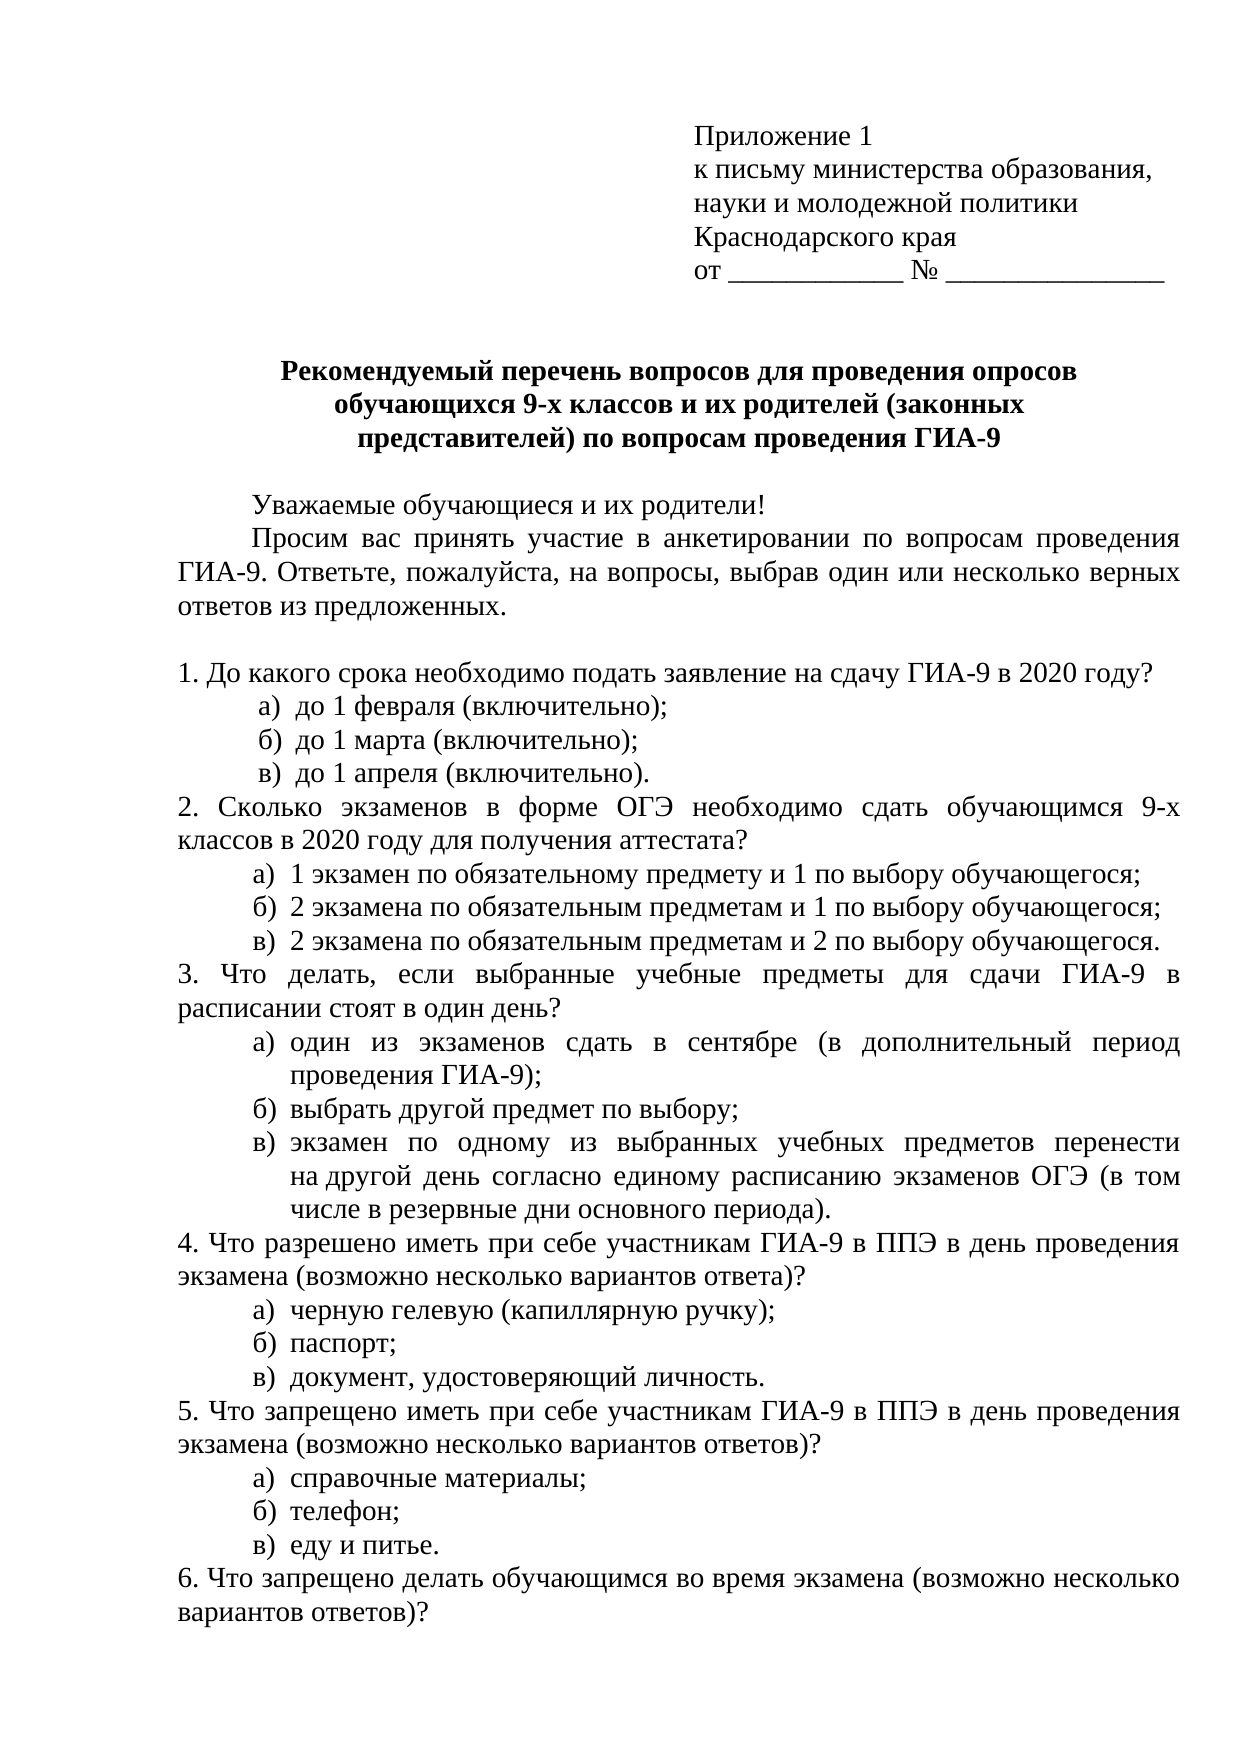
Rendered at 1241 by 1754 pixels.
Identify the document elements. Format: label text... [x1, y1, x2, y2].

list до 1 февраля (включительно); [258, 688, 1181, 722]
list экзамен по одному из выбранных учебных предметов перенести на другой день согласно единому расписанию экзаменов ОГЭ (в том числе в резервные дни основного периода). [252, 1124, 1181, 1225]
text от ____________ № _______________ [693, 252, 1181, 286]
text 6. Что запрещено делать обучающимся во время экзамена (возможно несколько вариантов ответов)? [177, 1560, 1181, 1627]
list паспорт; [252, 1326, 1181, 1359]
text 3. Что делать, если выбранные учебные предметы для сдачи ГИА-9 в расписании стоят в один день? [177, 957, 1181, 1024]
text Уважаемые обучающиеся и их родители! [177, 487, 1181, 521]
text 2. Сколько экзаменов в форме ОГЭ необходимо сдать обучающимся 9-х классов в 2020 году для получения аттестата? [177, 789, 1181, 856]
text 1. До какого срока необходимо подать заявление на сдачу ГИА-9 в 2020 году? [177, 655, 1181, 688]
list 2 экзамена по обязательным предметам и 1 по выбору обучающегося; [252, 889, 1181, 923]
list один из экзаменов сдать в сентябре (в дополнительный период проведения ГИА-9); [252, 1024, 1181, 1091]
list черную гелевую (капиллярную ручку); [252, 1292, 1181, 1326]
list справочные материалы; [252, 1460, 1181, 1493]
list еду и питье. [252, 1527, 1181, 1560]
list 1 экзамен по обязательному предмету и 1 по выбору обучающегося; [252, 856, 1181, 889]
list до 1 марта (включительно); [258, 722, 1181, 755]
text 5. Что запрещено иметь при себе участникам ГИА-9 в ППЭ в день проведения экзамена (возможно несколько вариантов ответов)? [177, 1393, 1181, 1460]
text Рекомендуемый перечень вопросов для проведения опросов обучающихся 9-х классов и их родителей (законных [177, 353, 1181, 420]
text Просим вас принять участие в анкетировании по вопросам проведения ГИА-9. Ответьте, пожалуйста, на вопросы, выбрав один или несколько верных ответов из предложенных. [177, 521, 1181, 621]
list документ, удостоверяющий личность. [252, 1359, 1181, 1393]
list выбрать другой предмет по выбору; [252, 1091, 1181, 1124]
text Приложение 1 к письму министерства образования, науки и молодежной политики Краснодарского края [693, 118, 1181, 252]
list телефон; [252, 1493, 1181, 1527]
list до 1 апреля (включительно). [258, 755, 1181, 789]
text 4. Что разрешено иметь при себе участникам ГИА-9 в ППЭ в день проведения экзамена (возможно несколько вариантов ответа)? [177, 1225, 1181, 1292]
list 2 экзамена по обязательным предметам и 2 по выбору обучающегося. [252, 923, 1181, 957]
text представителей) по вопросам проведения ГИА-9 [177, 420, 1181, 453]
